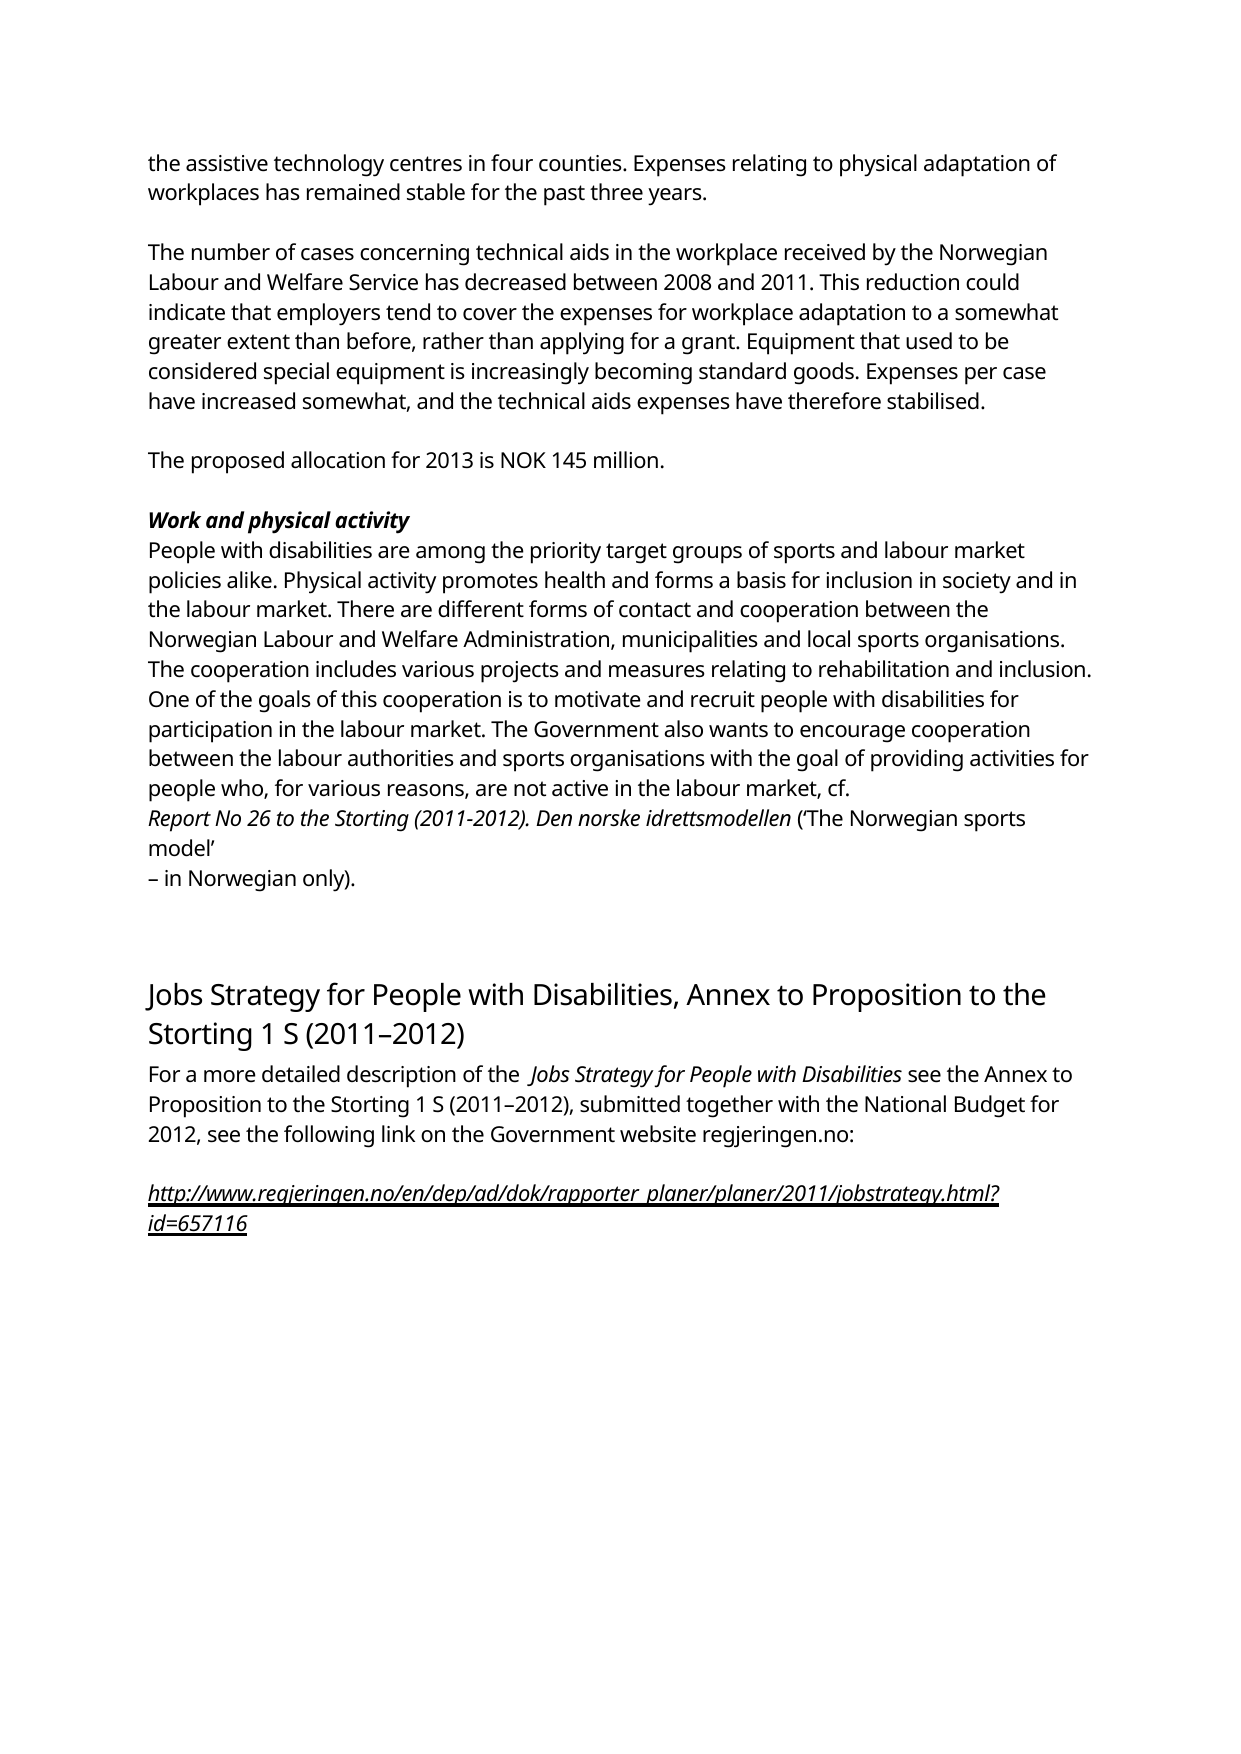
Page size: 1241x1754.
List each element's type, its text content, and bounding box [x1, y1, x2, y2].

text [148, 148, 1093, 207]
text People with disabilities are among the priority target groups of sports and labour market policies alike. Physical activity promotes health and forms a basis for inclusion in society and in the labour market. There are different forms of contact and cooperation between the Norwegian Labour and Welfare Administration, municipalities and local sports organisations. The cooperation includes various projects and measures relating to rehabilitation and inclusion. One of the goals of this cooperation is to motivate and recruit people with disabilities for participation in the labour market. The Government also wants to encourage cooperation between the labour authorities and sports organisations with the goal of providing activities for people who, for various reasons, are not active in the labour market, cf. Report No 26 to the Storting (2011-2012). Den norske idrettsmodellen (‘The Norwegian sports model’ – in Norwegian only). [148, 535, 1093, 892]
text The proposed allocation for 2013 is NOK 145 million. [148, 446, 1093, 475]
text Jobs Strategy for People with Disabilities, Annex to Proposition to the Storting 1 S (2011–2012) [148, 974, 1093, 1053]
text http://www.regjeringen.no/en/dep/ad/dok/rapporter_planer/planer/2011/jobstrategy.html?id=657116 [148, 1178, 1093, 1238]
text For a more detailed description of the Jobs Strategy for People with Disabilities see the Annex to Proposition to the Storting 1 S (2011–2012), submitted together with the National Budget for 2012, see the following link on the Government website regjeringen.no: [148, 1059, 1093, 1148]
text Work and physical activity [148, 505, 1093, 535]
text The number of cases concerning technical aids in the workplace received by the Norwegian Labour and Welfare Service has decreased between 2008 and 2011. This reduction could indicate that employers tend to cover the expenses for workplace adaptation to a somewhat greater extent than before, rather than applying for a grant. Equipment that used to be considered special equipment is increasingly becoming standard goods. Expenses per case have increased somewhat, and the technical aids expenses have therefore stabilised. [148, 237, 1093, 416]
